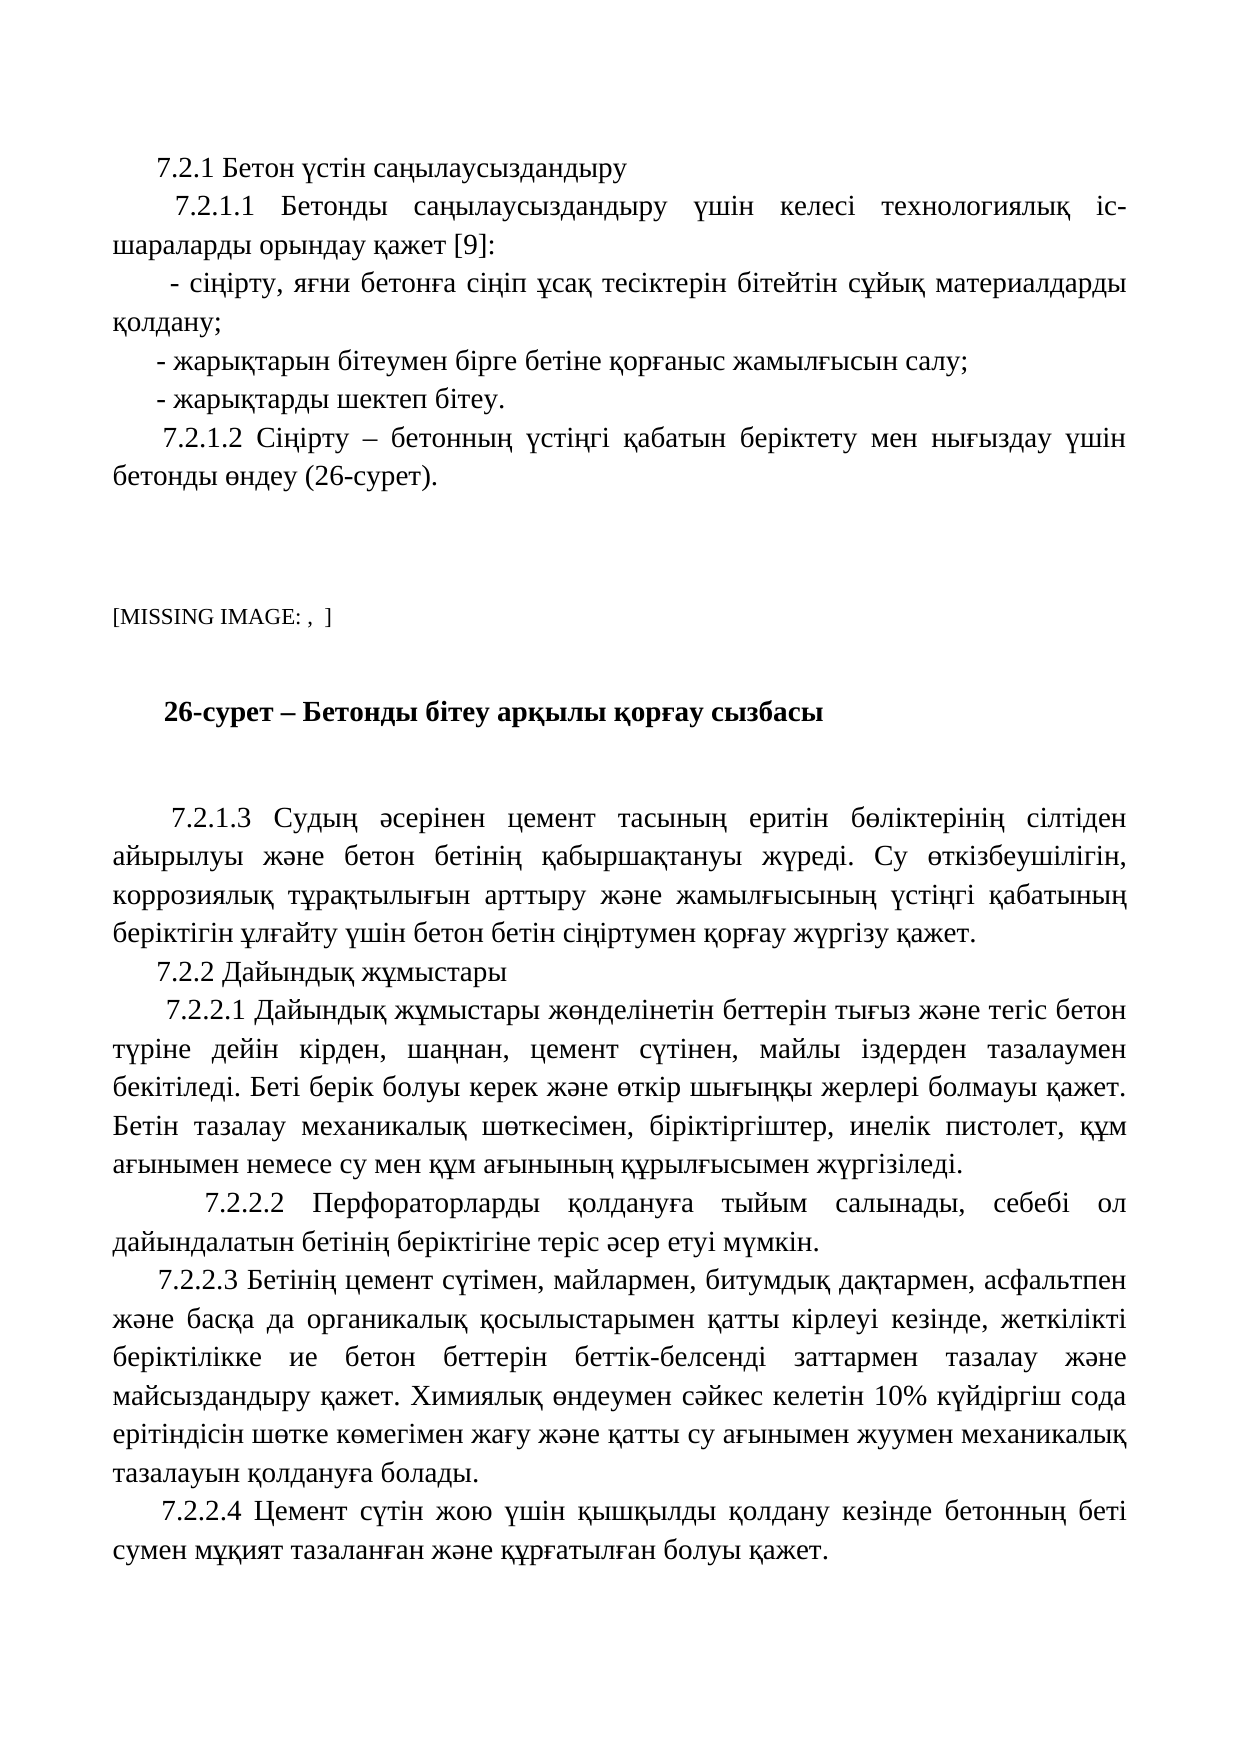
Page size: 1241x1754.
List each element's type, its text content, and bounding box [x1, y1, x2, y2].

text 7.2.1.3 Судың әсерінен цемент тасының еритін бөліктерінің сілтіден айырылуы және бетон бетінің қабыршақтануы жүреді. Су өткізбеушілігін, коррозиялық тұрақтылығын арттыру және жамылғысының үстіңгі қабатының беріктігін ұлғайту үшін бетон бетін сіңіртумен қорғау жүргізу қажет. [112, 800, 1128, 949]
text 7.2.1.1 Бетонды саңылаусыздандыру үшін келесі технологиялық іс-шараларды орындау қажет [9]: [112, 188, 1128, 261]
text 26-сурет – Бетонды бітеу арқылы қорғау сызбасы [112, 694, 1128, 727]
text 7.2.2 Дайындық жұмыстары [112, 954, 1128, 987]
text [MISSING IMAGE: , ] [112, 603, 1128, 629]
text 7.2.2.3 Бетінің цемент сүтімен, майлармен, битумдық дақтармен, асфальтпен және басқа да органикалық қосылыстарымен қатты кірлеуі кезінде, жеткілікті беріктілікке ие бетон беттерін беттік-белсенді заттармен тазалау және майсыздандыру қажет. Химиялық өндеумен сәйкес келетін 10% күйдіргіш сода ерітіндісін шөтке көмегімен жағу және қатты су ағынымен жуумен механикалық тазалауын қолдануға болады. [112, 1262, 1128, 1488]
text 7.2.2.4 Цемент сүтін жою үшін қышқылды қолдану кезінде бетонның беті сумен мұқият тазаланған және құрғатылған болуы қажет. [112, 1493, 1128, 1566]
text - жарықтарды шектеп бітеу. [112, 381, 1128, 415]
text 7.2.2.2 Перфораторларды қолдануға тыйым салынады, себебі ол дайындалатын бетінің беріктігіне теріс әсер етуі мүмкін. [112, 1185, 1128, 1257]
text 7.2.1 Бетон үстін саңылаусыздандыру [112, 150, 1128, 183]
text 7.2.2.1 Дайындық жұмыстары жөнделінетін беттерін тығыз және тегіс бетон түріне дейін кірден, шаңнан, цемент сүтінен, майлы іздерден тазалаумен бекітіледі. Беті берік болуы керек және өткір шығыңқы жерлері болмауы қажет. Бетін тазалау механикалық шөткесімен, біріктіргіштер, инелік пистолет, құм ағынымен немесе су мен құм ағынының құрылғысымен жүргізіледі. [112, 992, 1128, 1180]
text - сіңірту, яғни бетонға сіңіп ұсақ тесіктерін бітейтін сұйық материалдарды қолдану; [112, 266, 1128, 338]
text - жарықтарын бітеумен бірге бетіне қорғаныс жамылғысын салу; [112, 343, 1128, 376]
text 7.2.1.2 Сіңірту – бетонның үстіңгі қабатын беріктету мен нығыздау үшін бетонды өндеу (26-сурет). [112, 420, 1128, 492]
